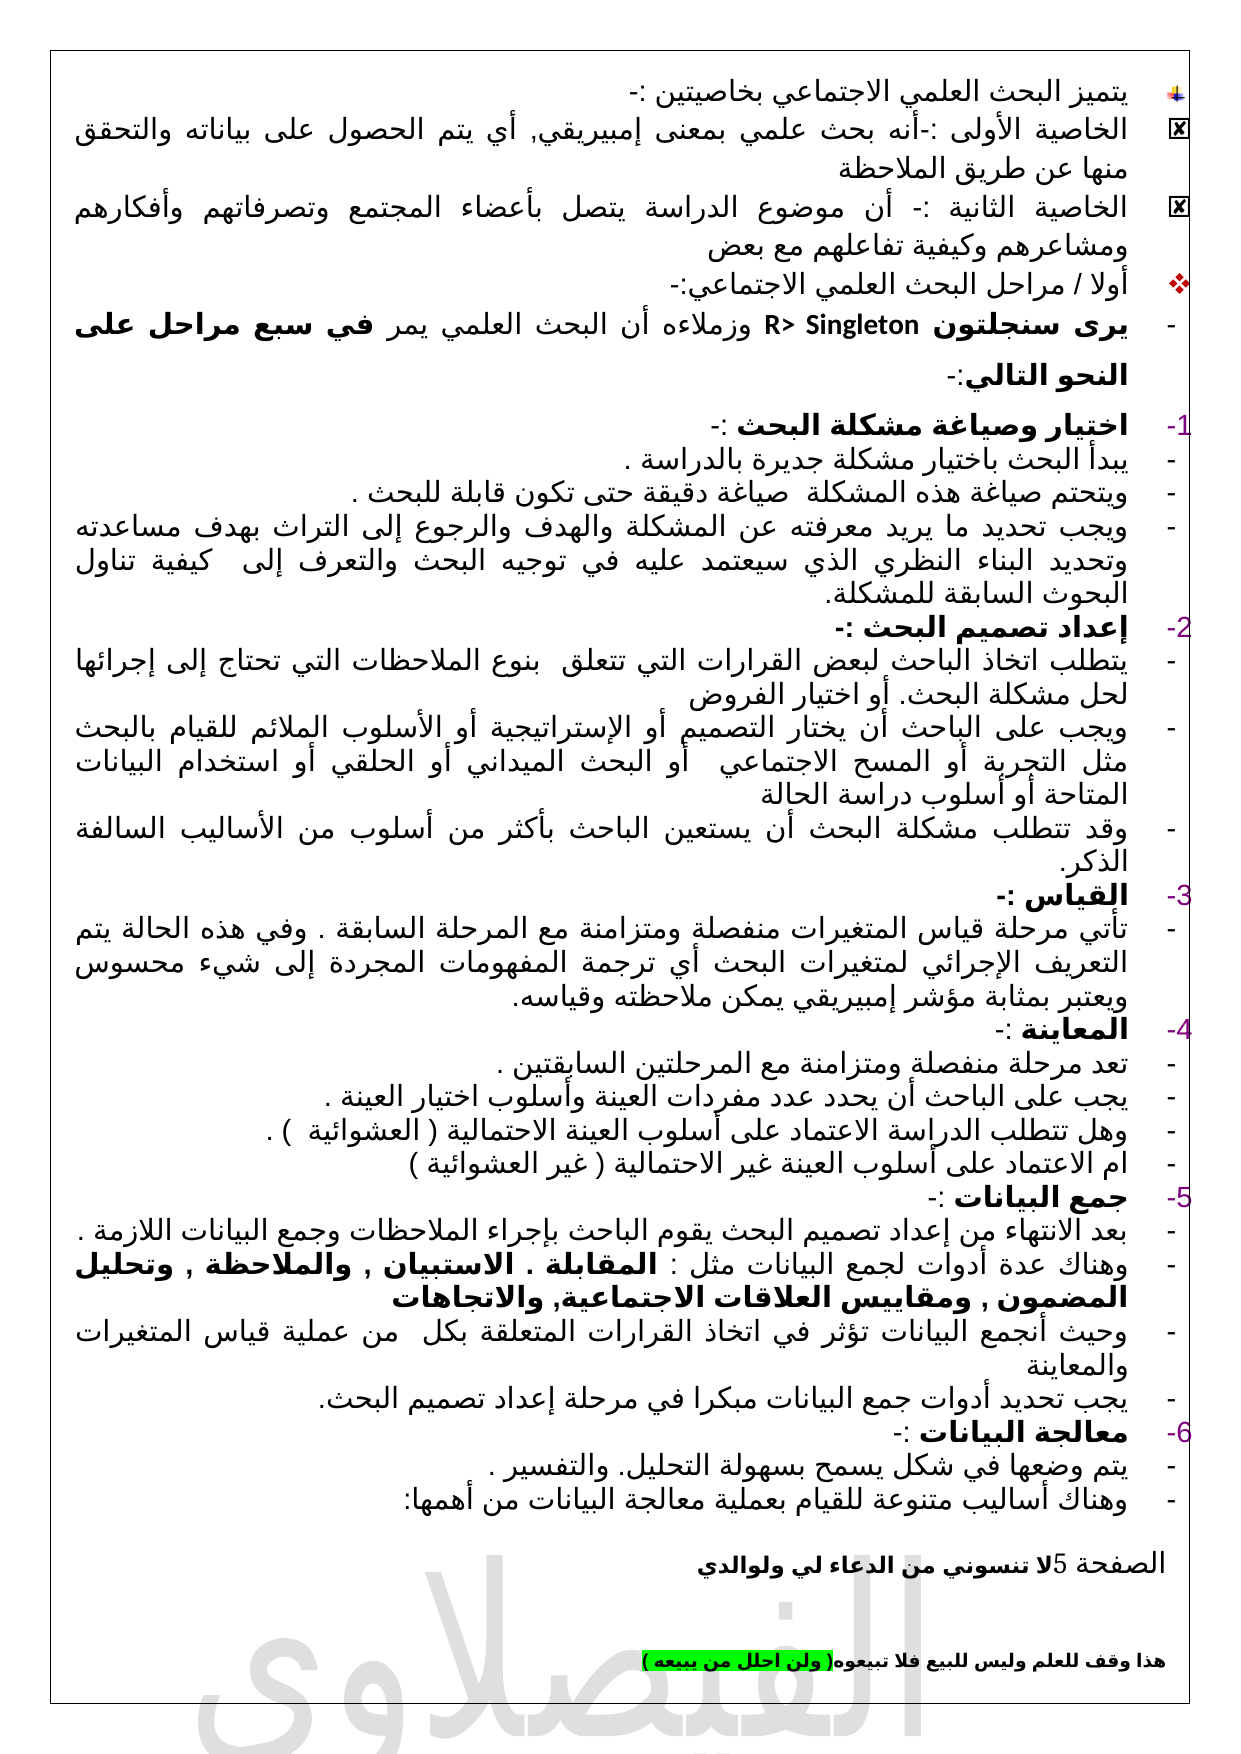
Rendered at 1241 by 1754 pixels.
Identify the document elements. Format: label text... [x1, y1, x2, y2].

list يتم وضعها في شكل يسمح بسهولة التحليل. والتفسير . [74, 1448, 1167, 1482]
picture [1167, 84, 1185, 102]
list يتميز البحث العلمي الاجتماعي بخاصيتين :- [74, 74, 1167, 107]
list ويجب تحديد ما يريد معرفته عن المشكلة والهدف والرجوع إلى التراث بهدف مساعدته وتحديد البناء النظري الذي سيعتمد عليه في توجيه البحث والتعرف إلى كيفية تناول البحوث السابقة للمشكلة. [74, 509, 1167, 610]
list يتطلب اتخاذ الباحث لبعض القرارات التي تتعلق بنوع الملاحظات التي تحتاج إلى إجرائها لحل مشكلة البحث. أو اختيار الفروض [74, 643, 1167, 710]
list يجب على الباحث أن يحدد عدد مفردات العينة وأسلوب اختيار العينة . [74, 1079, 1167, 1113]
list وهل تتطلب الدراسة الاعتماد على أسلوب العينة الاحتمالية ( العشوائية ) . [74, 1113, 1167, 1146]
list المعاينة :- [74, 1012, 1167, 1046]
list يبدأ البحث باختيار مشكلة جديرة بالدراسة . [74, 442, 1167, 476]
list ويتحتم صياغة هذه المشكلة صياغة دقيقة حتى تكون قابلة للبحث . [74, 476, 1167, 509]
list وقد تتطلب مشكلة البحث أن يستعين الباحث بأكثر من أسلوب من الأساليب السالفة الذكر. [74, 811, 1167, 878]
list القياس :- [74, 878, 1167, 912]
list الخاصية الثانية :- أن موضوع الدراسة يتصل بأعضاء المجتمع وتصرفاتهم وأفكارهم ومشاعرهم وكيفية تفاعلهم مع بعض [74, 190, 1167, 262]
list الخاصية الأولى :-أنه بحث علمي بمعنى إمبيريقي, أي يتم الحصول على بياناته والتحقق منها عن طريق الملاحظة [74, 112, 1167, 185]
list وحيث أنجمع البيانات تؤثر في اتخاذ القرارات المتعلقة بكل من عملية قياس المتغيرات والمعاينة [74, 1314, 1167, 1381]
list معالجة البيانات :- [74, 1415, 1167, 1448]
list وهناك أساليب متنوعة للقيام بعملية معالجة البيانات من أهمها: [74, 1482, 1167, 1515]
list تأتي مرحلة قياس المتغيرات منفصلة ومتزامنة مع المرحلة السابقة . وفي هذه الحالة يتم التعريف الإجرائي لمتغيرات البحث أي ترجمة المفهومات المجردة إلى شيء محسوس ويعتبر بمثابة مؤشر إمبيريقي يمكن ملاحظته وقياسه. [74, 912, 1167, 1012]
list جمع البيانات :- [74, 1180, 1167, 1213]
list ويجب على الباحث أن يختار التصميم أو الإستراتيجية أو الأسلوب الملائم للقيام بالبحث مثل التجربة أو المسح الاجتماعي أو البحث الميداني أو الحلقي أو استخدام البيانات المتاحة أو أسلوب دراسة الحالة [74, 710, 1167, 811]
list يجب تحديد أدوات جمع البيانات مبكرا في مرحلة إعداد تصميم البحث. [74, 1381, 1167, 1415]
list أولا / مراحل البحث العلمي الاجتماعي:- [74, 267, 1167, 301]
list بعد الانتهاء من إعداد تصميم البحث يقوم الباحث بإجراء الملاحظات وجمع البيانات اللازمة . [74, 1213, 1167, 1247]
list إعداد تصميم البحث :- [74, 610, 1167, 643]
list ام الاعتماد على أسلوب العينة غير الاحتمالية ( غير العشوائية ) [74, 1146, 1167, 1180]
list وهناك عدة أدوات لجمع البيانات مثل : المقابلة . الاستبيان , والملاحظة , وتحليل المضمون , ومقاييس العلاقات الاجتماعية, والاتجاهات [74, 1247, 1167, 1314]
list يرى سنجلتون R> Singleton وزملاءه أن البحث العلمي يمر في سبع مراحل على النحو التالي:- [74, 306, 1167, 392]
list تعد مرحلة منفصلة ومتزامنة مع المرحلتين السابقتين . [74, 1046, 1167, 1079]
list اختيار وصياغة مشكلة البحث :- [74, 408, 1167, 442]
